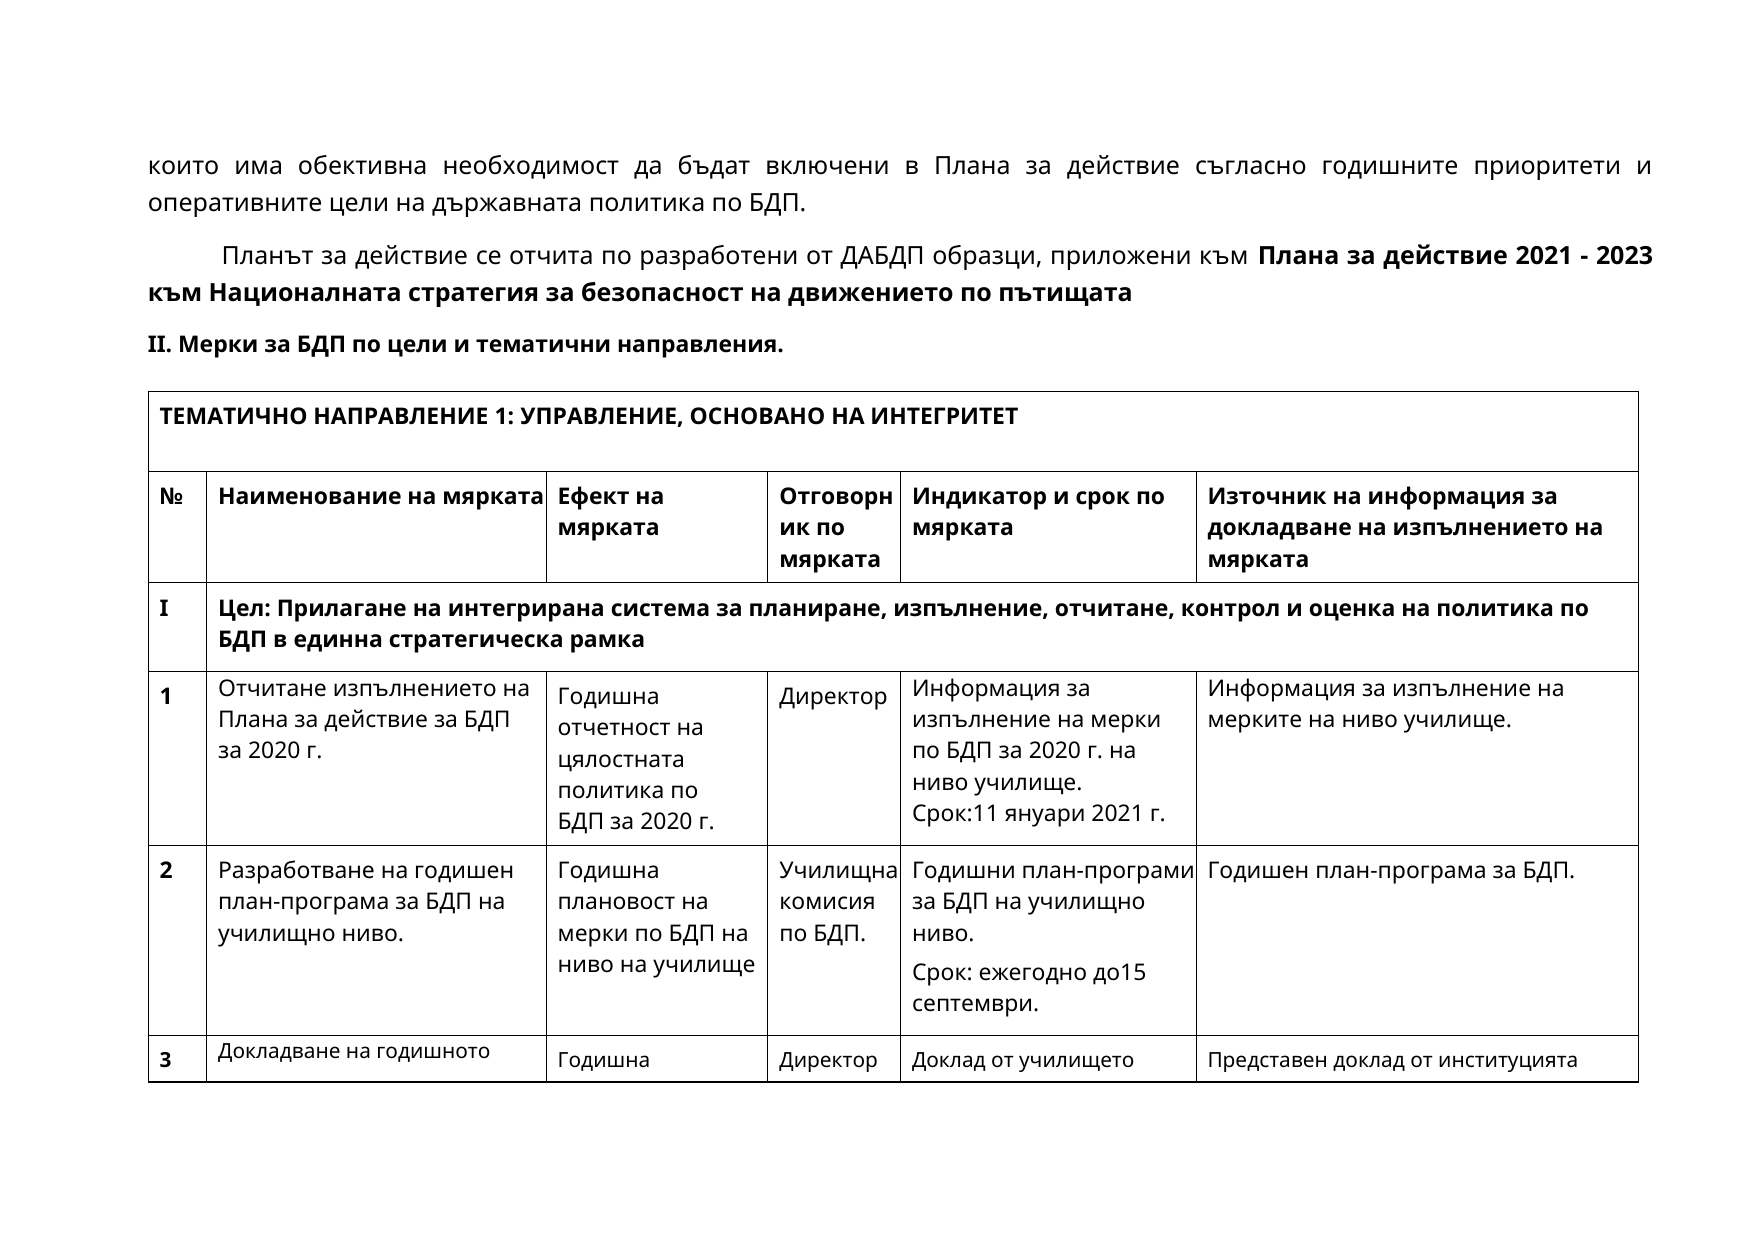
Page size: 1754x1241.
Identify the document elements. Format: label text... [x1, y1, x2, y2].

text Планът за действие се отчита по разработени от ДАБДП образци, приложени към Плана за действие 2021 - 2023 към Националната стратегия за безопасност на движението по пътищата [148, 238, 1654, 309]
table_cell 1 [149, 672, 206, 845]
table_cell І [149, 583, 206, 671]
table_cell Цел: Прилагане на интегрирана система за планиране, изпълнение, отчитане, контрол и оценка на политика по БДП в единна стратегическа рамка [207, 583, 1638, 671]
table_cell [901, 1036, 1196, 1081]
table_cell Отчитане изпълнението на Плана за действие за БДП за 2020 г. [207, 672, 546, 845]
table_cell № [149, 472, 206, 582]
table_cell Годишен план-програма за БДП. [1197, 846, 1638, 1035]
table_cell Директор [768, 1036, 900, 1081]
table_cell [547, 1036, 767, 1081]
table_cell Директор [768, 672, 900, 845]
table_cell Информация за изпълнение на мерки по БДП за 2020 г. на ниво училище. Срок:11 януари 2021 г. [901, 672, 1196, 845]
text ІІ. Мерки за БДП по цели и тематични направления. [148, 328, 1654, 359]
table_cell 2 [149, 846, 206, 1035]
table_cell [207, 1036, 546, 1081]
table_cell 3 [149, 1036, 206, 1081]
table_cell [1197, 1036, 1638, 1081]
table_cell Наименование на мярката [207, 472, 546, 582]
table_cell Отговорник по мярката [768, 472, 900, 582]
table_header ТЕМАТИЧНО НАПРАВЛЕНИЕ 1: УПРАВЛЕНИЕ, ОСНОВАНО НА ИНТЕГРИТЕТ [149, 392, 1638, 471]
table_cell Разработване на годишен план-програма за БДП на училищно ниво. [207, 846, 546, 1035]
table_cell Ефект на мярката [547, 472, 767, 582]
table_cell Източник на информация за докладване на изпълнението на мярката [1197, 472, 1638, 582]
table_cell Годишна плановост на мерки по БДП на ниво на училище [547, 846, 767, 1035]
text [148, 148, 1654, 218]
table_cell Годишни план-програми за БДП на училищно ниво. Срок: ежегодно до15 септември. [901, 846, 1196, 1035]
table_cell Училищна комисия по БДП. [768, 846, 900, 1035]
table_cell Информация за изпълнение на мерките на ниво училище. [1197, 672, 1638, 845]
table_cell Годишна отчетност на цялостната политика по БДП за 2020 г. [547, 672, 767, 845]
table_cell Индикатор и срок по мярката [901, 472, 1196, 582]
